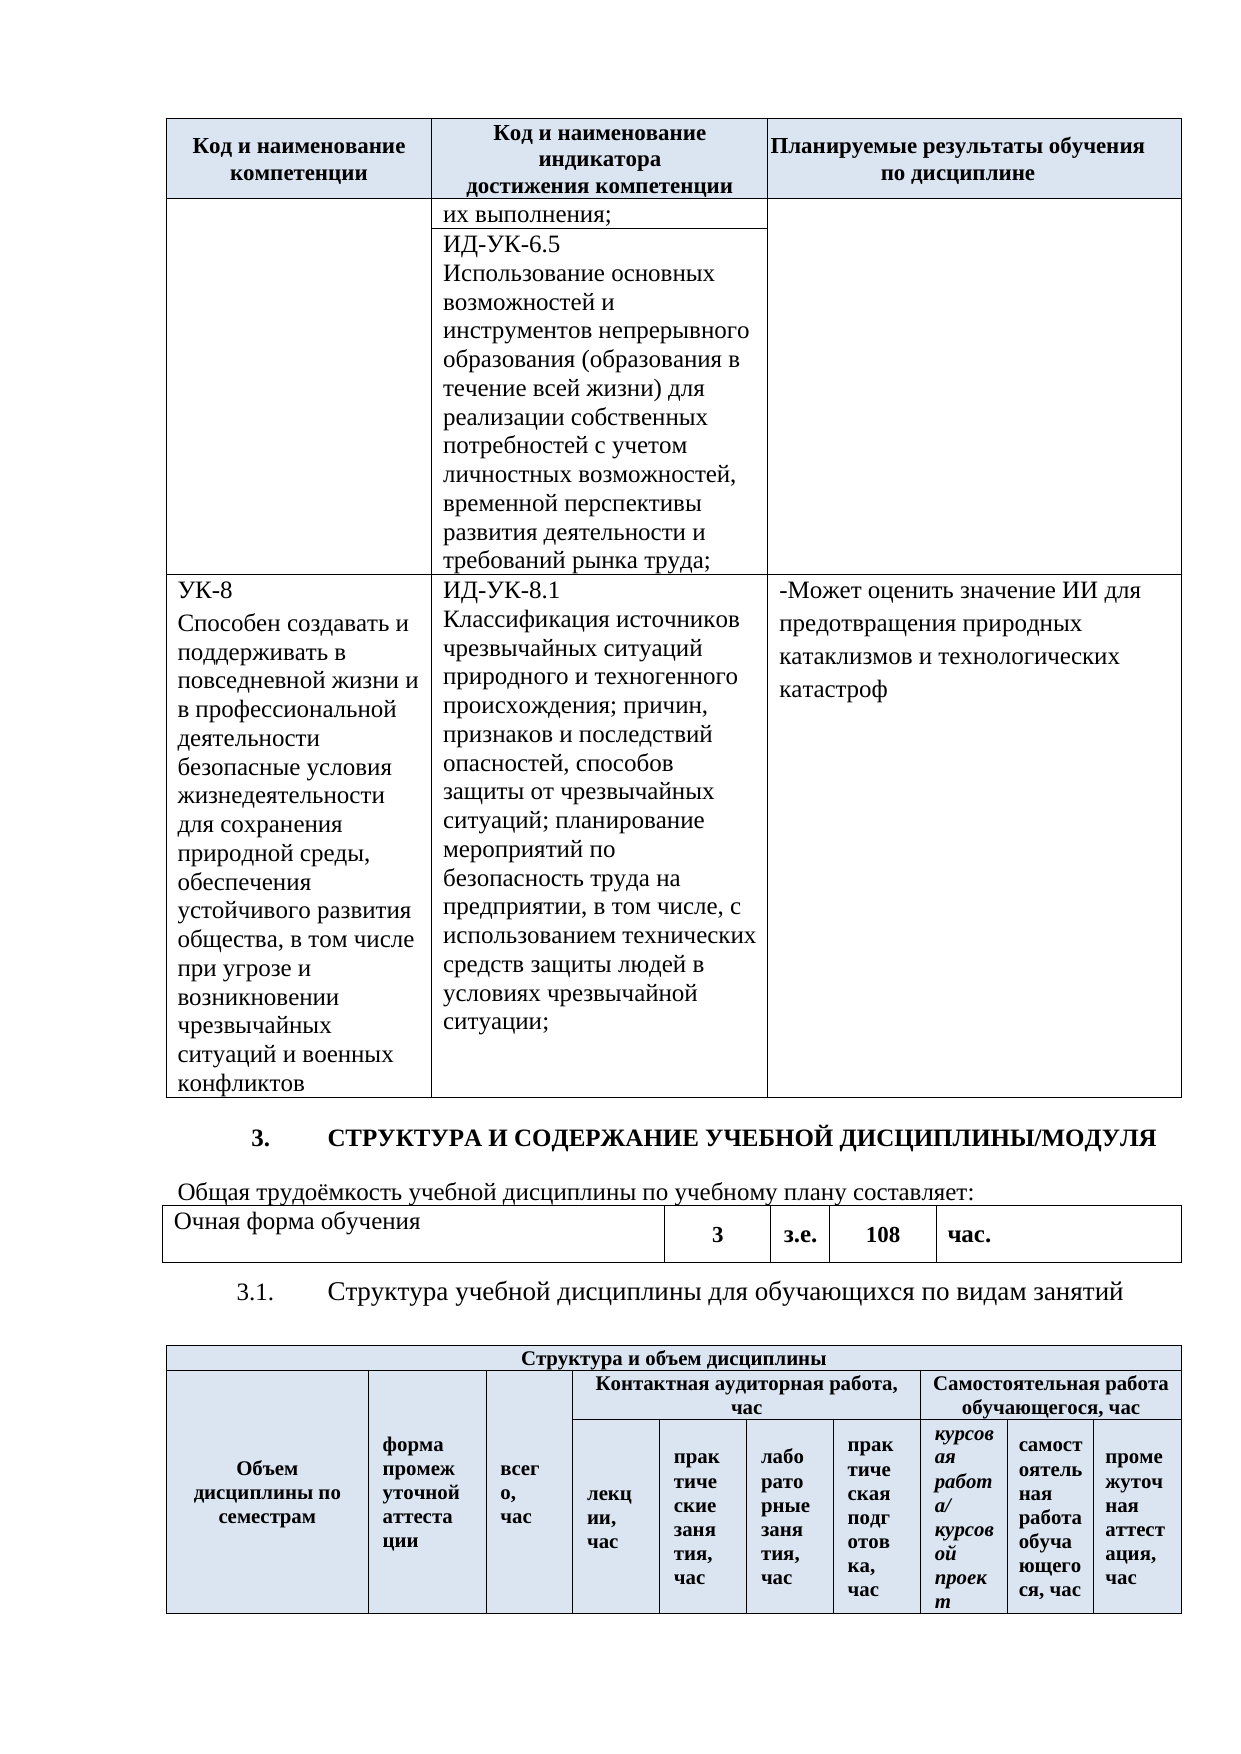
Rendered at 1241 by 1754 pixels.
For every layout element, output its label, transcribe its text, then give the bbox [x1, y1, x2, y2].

table_cell практическая подготовка, час [834, 1420, 920, 1613]
table_cell ИД-УК-6.5 Использование основных возможностей и инструментов непрерывного образования (образования в течение всей жизни) для реализации собственных потребностей с учетом личностных возможностей, временной перспективы развития деятельности и требований рынка труда; [432, 229, 767, 574]
table_header з.е. [771, 1206, 829, 1262]
table_cell лекции, час [573, 1420, 659, 1613]
table_cell УК-8 Способен создавать и поддерживать в повседневной жизни и в профессиональной деятельности безопасные условия жизнедеятельности для сохранения природной среды, обеспечения устойчивого развития общества, в том числе при угрозе и возникновении чрезвычайных ситуаций и военных конфликтов [167, 575, 431, 1097]
table_header Код и наименование компетенции [167, 119, 431, 198]
table_header 3 [665, 1206, 770, 1262]
text Общая трудоёмкость учебной дисциплины по учебному плану составляет: [177, 1177, 1181, 1205]
table_header Очная форма обучения [163, 1206, 664, 1262]
table_cell промежуточная аттестация, час [1094, 1420, 1181, 1613]
table_cell курсовая работа/ курсовой проект [921, 1420, 1007, 1613]
table_cell самостоятельная работа обучающегося, час [1008, 1420, 1093, 1613]
table_cell Самостоятельная работа обучающегося, час [921, 1371, 1181, 1419]
list Структура учебной дисциплины для обучающихся по видам занятий [236, 1275, 1181, 1306]
table_cell всего, час [487, 1371, 572, 1613]
table_cell -Может оценить значение ИИ для предотвращения природных катаклизмов и технологических катастроф [768, 575, 1181, 1097]
table_cell практические занятия, час [660, 1420, 746, 1613]
table_cell лабораторные занятия, час [747, 1420, 833, 1613]
table_header Структура и объем дисциплины [167, 1346, 1181, 1370]
list СТРУКТУРА И СОДЕРЖАНИЕ УЧЕБНОЙ ДИСЦИПЛИНЫ/МОДУЛЯ [251, 1123, 1181, 1152]
table_header час. [937, 1206, 1181, 1262]
table_cell ИД-УК-8.1 Классификация источников чрезвычайных ситуаций природного и техногенного происхождения; причин, признаков и последствий опасностей, способов защиты от чрезвычайных ситуаций; планирование мероприятий по безопасность труда на предприятии, в том числе, с использованием технических средств защиты людей в условиях чрезвычайной ситуации; [432, 575, 767, 1097]
table_header Код и наименование индикатора достижения компетенции [432, 119, 767, 198]
table_header 108 [830, 1206, 936, 1262]
table_cell Контактная аудиторная работа, час [573, 1371, 920, 1419]
table_header Планируемые результаты обучения по дисциплине [768, 119, 1181, 198]
table_cell Объем дисциплины по семестрам [167, 1371, 368, 1613]
table_cell форма промежуточной аттестации [369, 1371, 486, 1613]
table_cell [432, 199, 767, 228]
